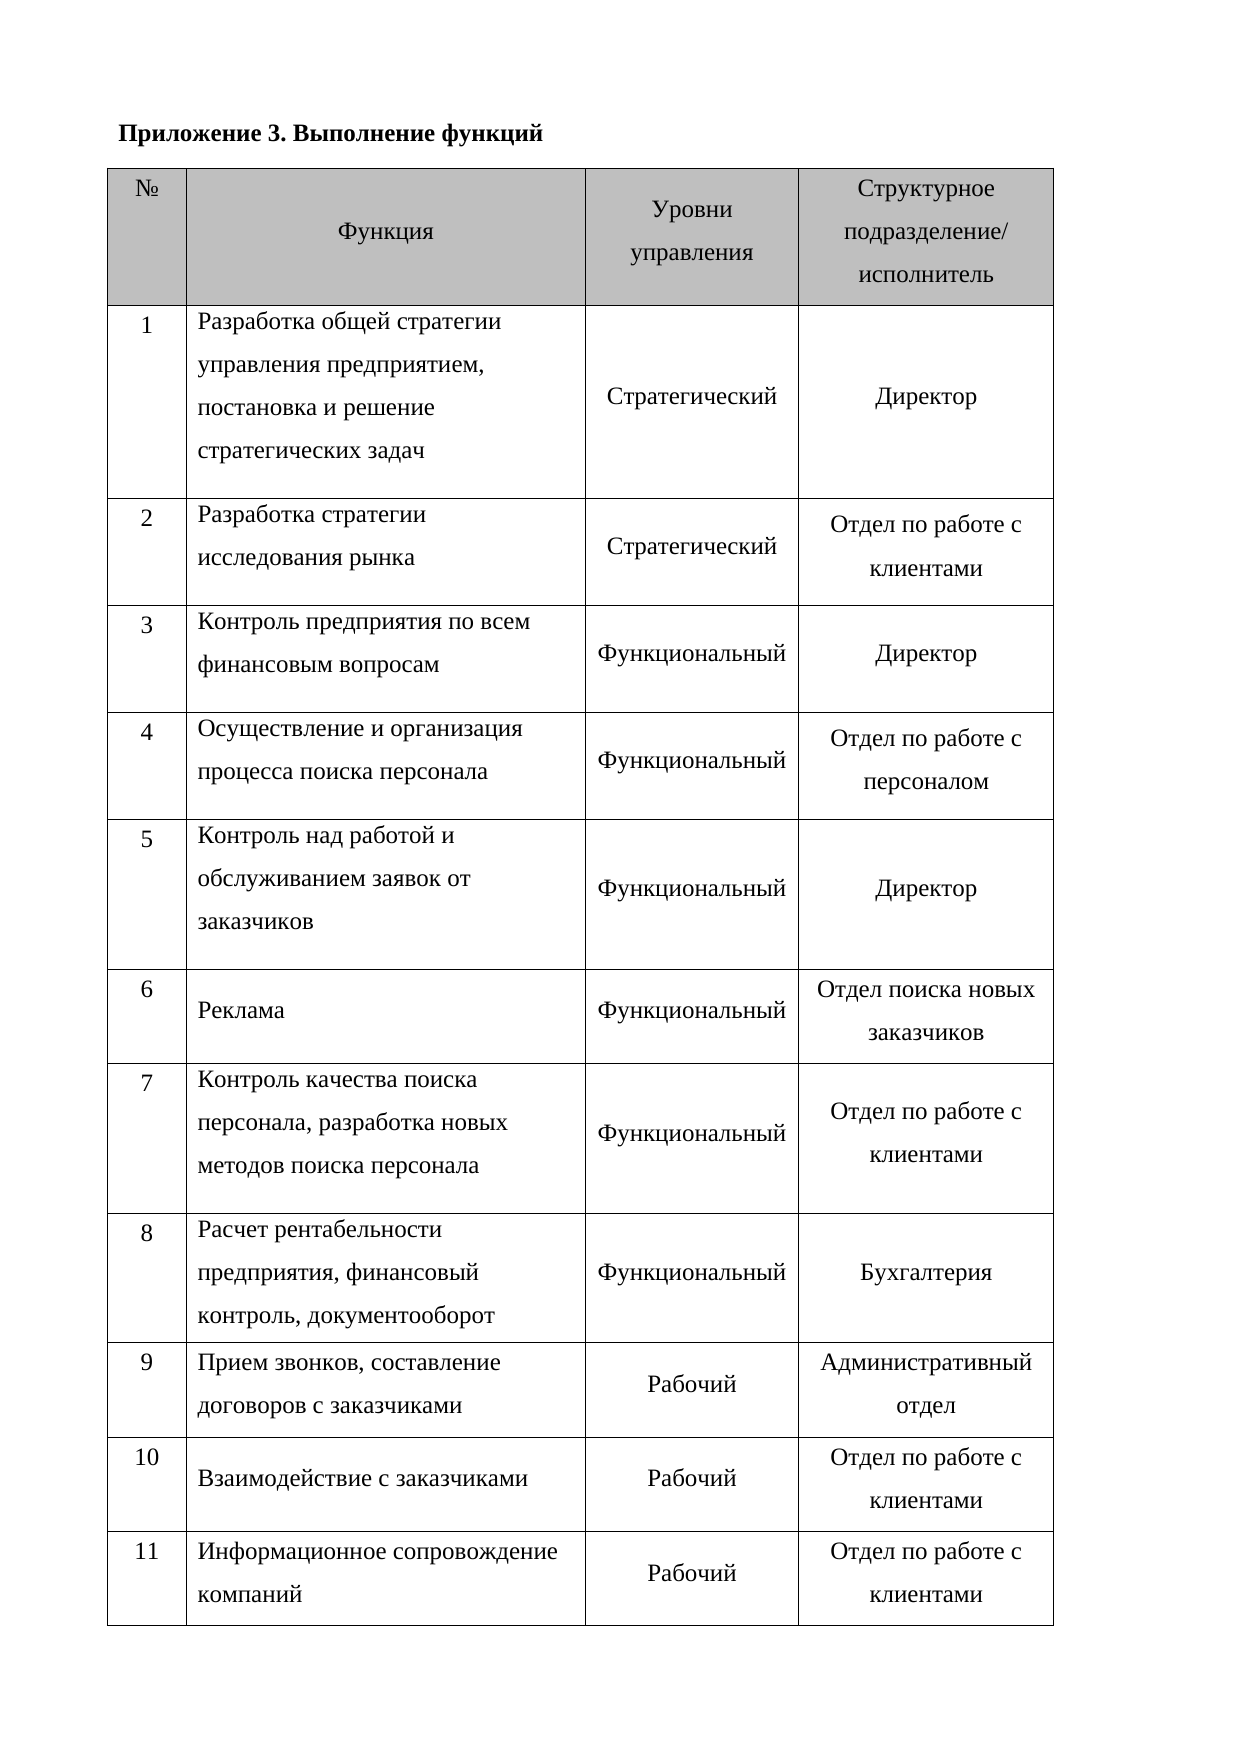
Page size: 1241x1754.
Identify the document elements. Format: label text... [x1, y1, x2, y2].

table_cell 7 [108, 1064, 186, 1213]
table_cell Рабочий [586, 1438, 798, 1531]
table_cell 2 [108, 499, 186, 605]
table_header Функция [187, 169, 585, 305]
table_cell Контроль над работой и обслуживанием заявок от заказчиков [187, 820, 585, 969]
subtitle Приложение 3. Выполнение функций [118, 118, 1181, 147]
table_cell Функциональный [586, 970, 798, 1063]
table_cell Функциональный [586, 1064, 798, 1213]
table_cell Реклама [187, 970, 585, 1063]
table_cell 4 [108, 713, 186, 819]
table_cell Информационное сопровождение компаний [187, 1532, 585, 1625]
table_cell Расчет рентабельности предприятия, финансовый контроль, документооборот [187, 1214, 585, 1342]
table_cell 11 [108, 1532, 186, 1625]
table_cell Директор [799, 306, 1053, 498]
table_cell Разработка стратегии исследования рынка [187, 499, 585, 605]
table_cell Функциональный [586, 606, 798, 712]
table_cell Рабочий [586, 1343, 798, 1437]
table_cell Стратегический [586, 499, 798, 605]
table_cell Функциональный [586, 713, 798, 819]
table_cell 8 [108, 1214, 186, 1342]
table_cell 10 [108, 1438, 186, 1531]
table_cell Отдел по работе с клиентами [799, 1438, 1053, 1531]
table_cell Отдел по работе с клиентами [799, 1064, 1053, 1213]
table_cell Директор [799, 606, 1053, 712]
table_cell Осуществление и организация процесса поиска персонала [187, 713, 585, 819]
table_cell 3 [108, 606, 186, 712]
table_cell Отдел поиска новых заказчиков [799, 970, 1053, 1063]
table_cell Административный отдел [799, 1343, 1053, 1437]
table_header № [108, 169, 186, 305]
table_cell Бухгалтерия [799, 1214, 1053, 1342]
table_cell 1 [108, 306, 186, 498]
table_cell Рабочий [586, 1532, 798, 1625]
table_cell Стратегический [586, 306, 798, 498]
table_cell Прием звонков, составление договоров с заказчиками [187, 1343, 585, 1437]
table_cell Контроль предприятия по всем финансовым вопросам [187, 606, 585, 712]
table_cell Отдел по работе с клиентами [799, 499, 1053, 605]
table_cell 5 [108, 820, 186, 969]
table_cell 6 [108, 970, 186, 1063]
table_header Уровни управления [586, 169, 798, 305]
table_cell Контроль качества поиска персонала, разработка новых методов поиска персонала [187, 1064, 585, 1213]
table_cell 9 [108, 1343, 186, 1437]
table_cell Отдел по работе с персоналом [799, 713, 1053, 819]
table_cell Функциональный [586, 1214, 798, 1342]
table_cell Директор [799, 820, 1053, 969]
table_cell Отдел по работе с клиентами [799, 1532, 1053, 1625]
table_cell Разработка общей стратегии управления предприятием, постановка и решение стратегических задач [187, 306, 585, 498]
table_cell Функциональный [586, 820, 798, 969]
table_cell Взаимодействие с заказчиками [187, 1438, 585, 1531]
table_header Структурное подразделение/ исполнитель [799, 169, 1053, 305]
